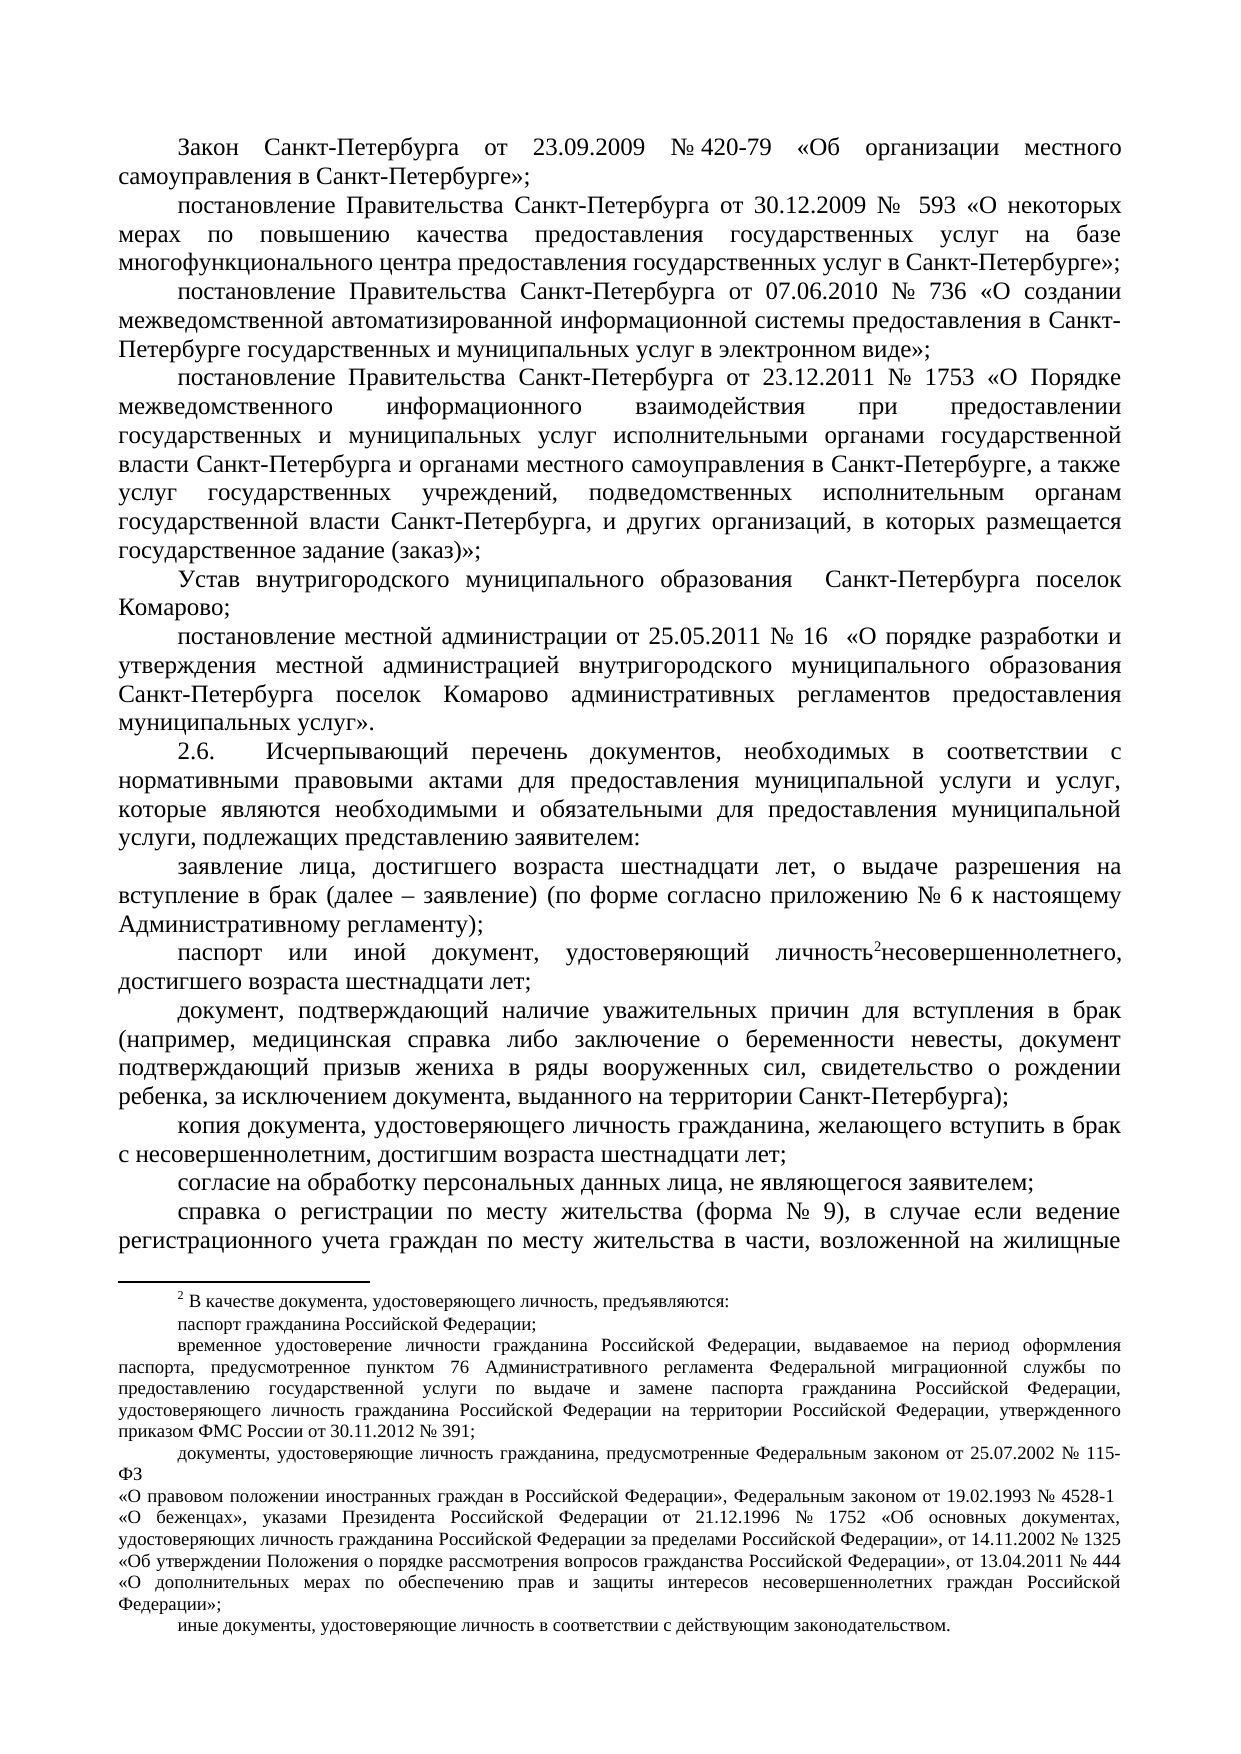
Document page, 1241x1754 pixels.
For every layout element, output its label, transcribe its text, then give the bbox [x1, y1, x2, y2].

text постановление Правительства Санкт-Петербурга от 23.12.2011 № 1753 «О Порядке межведомственного информационного взаимодействия при предоставлении государственных и муниципальных услуг исполнительными органами государственной власти Санкт-Петербурга и органами местного самоуправления в Санкт-Петербурге, а также услуг государственных учреждений, подведомственных исполнительным органам государственной власти Санкт-Петербурга, и других организаций, в которых размещается государственное задание (заказ)»; [118, 362, 1122, 564]
text копия документа, удостоверяющего личность гражданина, желающего вступить в брак с несовершеннолетним, достигшим возраста шестнадцати лет; [118, 1110, 1122, 1167]
text постановление Правительства Санкт-Петербурга от 07.06.2010 № 736 «О создании межведомственной автоматизированной информационной системы предоставления в Санкт-Петербурге государственных и муниципальных услуг в электронном виде»; [118, 276, 1122, 362]
text 2.6. Исчерпывающий перечень документов, необходимых в соответствии с нормативными правовыми актами для предоставления муниципальной услуги и услуг, которые являются необходимыми и обязательными для предоставления муниципальной услуги, подлежащих представлению заявителем: [118, 736, 1122, 851]
text документ, подтверждающий наличие уважительных причин для вступления в брак (например, медицинская справка либо заключение о беременности невесты, документ подтверждающий призыв жениха в ряды вооруженных сил, свидетельство о рождении ребенка, за исключением документа, выданного на территории Санкт-Петербурга); [118, 995, 1122, 1110]
text постановление местной администрации от 25.05.2011 № 16 «О порядке разработки и утверждения местной администрацией внутригородского муниципального образования Санкт-Петербурга поселок Комарово административных регламентов предоставления муниципальных услуг». [118, 621, 1122, 736]
text заявление лица, достигшего возраста шестнадцати лет, о выдаче разрешения на вступление в брак (далее – заявление) (по форме согласно приложению № 6 к настоящему Административному регламенту); [118, 851, 1122, 937]
text постановление Правительства Санкт-Петербурга от 30.12.2009 № 593 «О некоторых мерах по повышению качества предоставления государственных услуг на базе многофункционального центра предоставления государственных услуг в Санкт-Петербурге»; [118, 190, 1122, 276]
text Устав внутригородского муниципального образования Санкт-Петербурга поселок Комарово; [118, 564, 1122, 621]
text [118, 1196, 1122, 1254]
text Закон Санкт-Петербурга от 23.09.2009 № 420-79 «Об организации местного самоуправления в Санкт-Петербурге»; [118, 132, 1122, 190]
text паспорт или иной документ, удостоверяющий личностьнесовершеннолетнего, достигшего возраста шестнадцати лет; [118, 937, 1122, 995]
text согласие на обработку персональных данных лица, не являющегося заявителем; [118, 1167, 1122, 1196]
